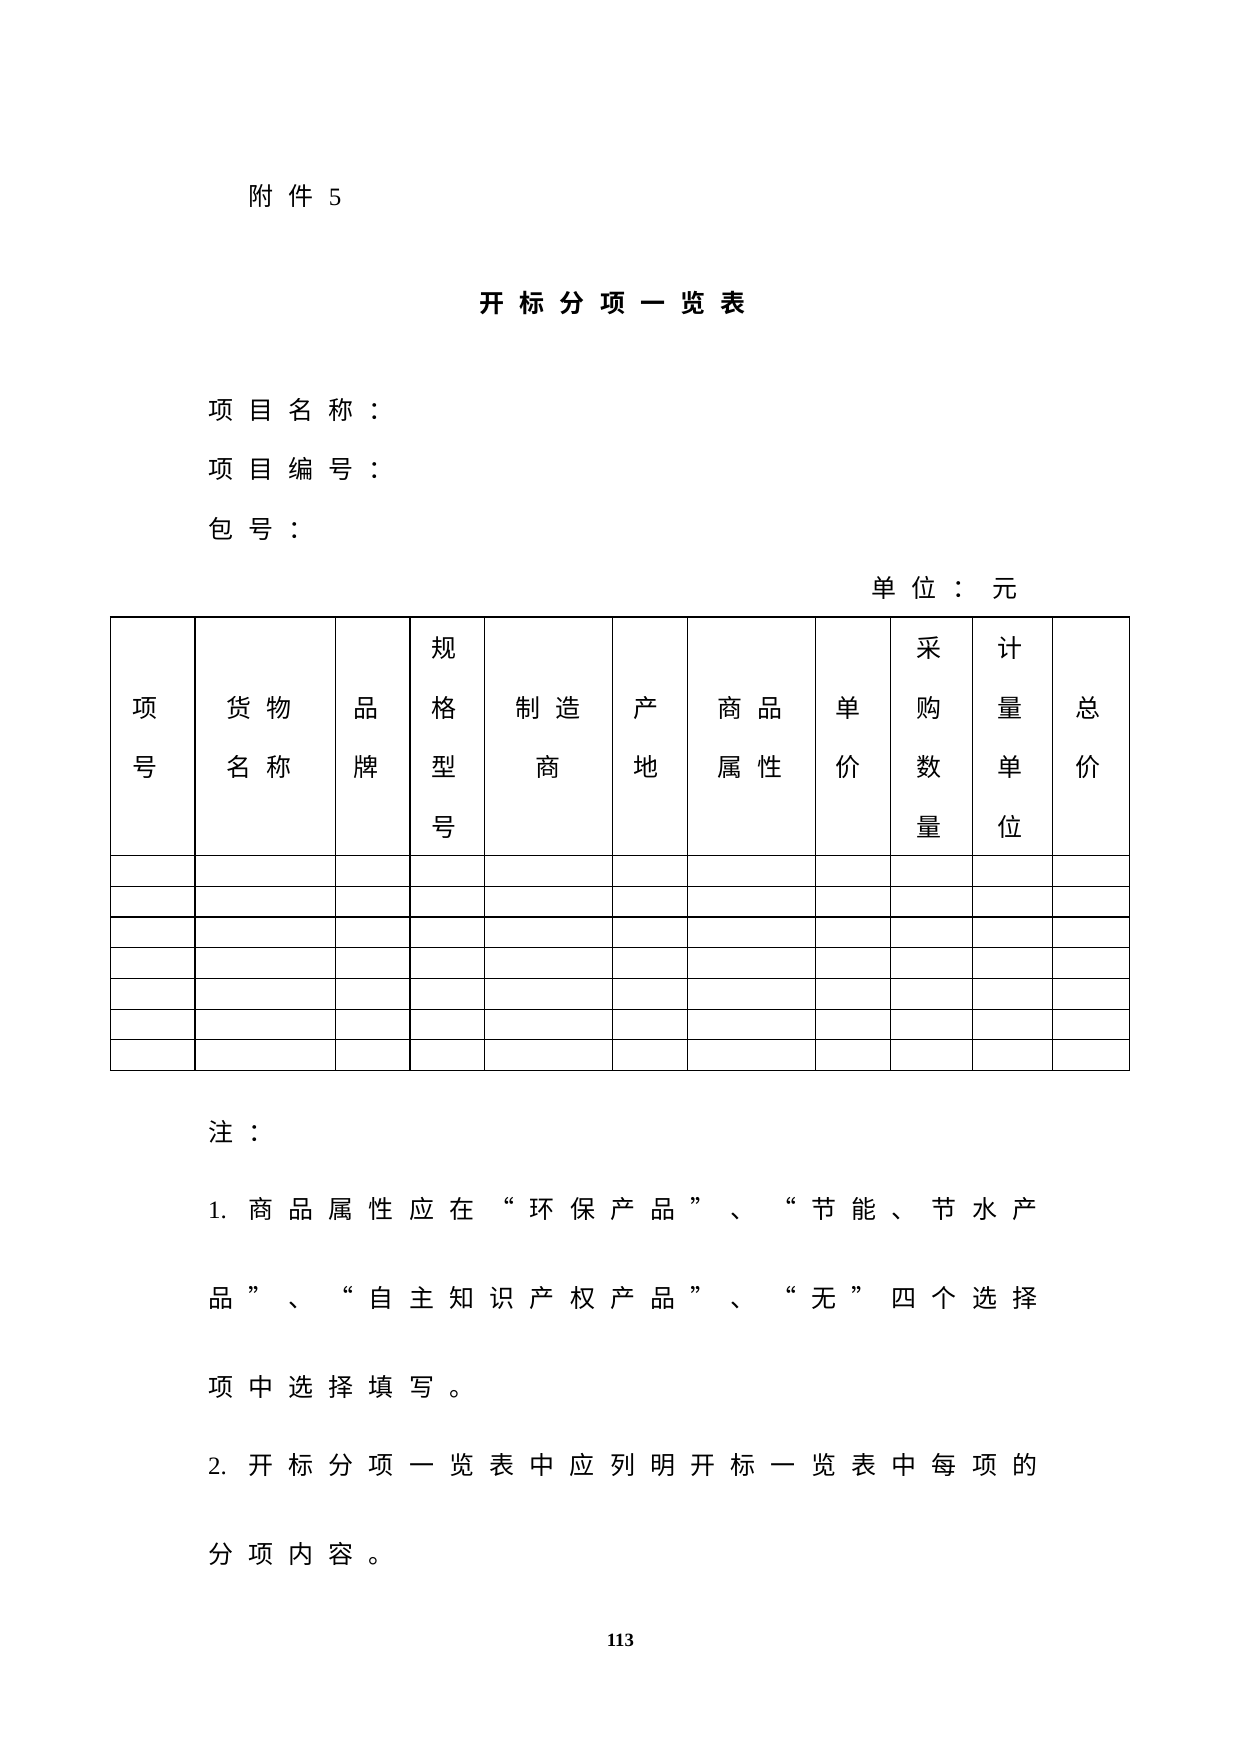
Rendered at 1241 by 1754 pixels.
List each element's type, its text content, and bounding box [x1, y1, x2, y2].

table_header 计量单位 [973, 618, 1052, 855]
table_cell [688, 948, 815, 978]
text 1. 商品属性应在“环保产品”、“节能、节水产品”、“自主知识产权产品”、“无”四个选择项中选择填写。 [207, 1178, 1052, 1416]
table_header 总价 [1053, 618, 1129, 855]
table_cell [816, 1040, 890, 1070]
table_cell [973, 856, 1052, 886]
table_cell [973, 1010, 1052, 1039]
table_cell [891, 918, 972, 947]
text 附件5 [188, 164, 1052, 224]
table_cell [816, 856, 890, 886]
table_cell [411, 1010, 484, 1039]
table_cell [196, 1010, 335, 1039]
table_cell [1053, 948, 1129, 978]
text 项目编号： [208, 438, 1052, 498]
table_cell [688, 856, 815, 886]
text 项目名称： [208, 379, 1052, 438]
text 单位：元 [188, 557, 1052, 616]
table_cell [816, 948, 890, 978]
table_cell [411, 948, 484, 978]
table_cell [336, 979, 409, 1008]
table_cell [973, 918, 1052, 947]
table_cell [411, 979, 484, 1008]
text 注： [207, 1101, 1052, 1160]
table_cell [891, 1010, 972, 1039]
table_cell [485, 887, 612, 916]
table_header 品牌 [336, 618, 409, 855]
table_cell [891, 887, 972, 916]
table_cell [411, 856, 484, 886]
table_cell [485, 1010, 612, 1039]
table_cell [1053, 1010, 1129, 1039]
table_header 商品属性 [688, 618, 815, 855]
table_cell [411, 887, 484, 916]
table_cell [336, 887, 409, 916]
table_cell [1053, 887, 1129, 916]
table_cell [613, 918, 687, 947]
table_cell [111, 948, 194, 978]
table_cell [891, 856, 972, 886]
table_cell [336, 1040, 409, 1070]
table_cell [336, 1010, 409, 1039]
table_cell [196, 1040, 335, 1070]
table_cell [816, 1010, 890, 1039]
table_cell [1053, 856, 1129, 886]
table_cell [816, 887, 890, 916]
table_header 项号 [111, 618, 194, 855]
table_cell [196, 887, 335, 916]
table_header 制造商 [485, 618, 612, 855]
table_cell [1053, 979, 1129, 1008]
text 2. 开标分项一览表中应列明开标一览表中每项的分项内容。 [207, 1434, 1052, 1582]
table_cell [111, 856, 194, 886]
table_cell [111, 887, 194, 916]
table_cell [688, 918, 815, 947]
table_header 采购数量 [891, 618, 972, 855]
text 开标分项一览表 [188, 272, 1052, 331]
table_cell [485, 856, 612, 886]
table_cell [111, 1010, 194, 1039]
table_cell [196, 948, 335, 978]
table_cell [973, 1040, 1052, 1070]
table_cell [1053, 918, 1129, 947]
table_cell [688, 979, 815, 1008]
table_cell [891, 1040, 972, 1070]
table_cell [891, 948, 972, 978]
text 包号： [208, 498, 1052, 557]
table_header 产地 [613, 618, 687, 855]
table_cell [613, 979, 687, 1008]
table_cell [111, 979, 194, 1008]
table_cell [613, 856, 687, 886]
table_cell [411, 918, 484, 947]
table_cell [411, 1040, 484, 1070]
table_cell [816, 979, 890, 1008]
table_cell [485, 979, 612, 1008]
table_cell [336, 856, 409, 886]
table_cell [688, 887, 815, 916]
table_cell [688, 1040, 815, 1070]
table_cell [613, 887, 687, 916]
table_cell [613, 948, 687, 978]
table_cell [688, 1010, 815, 1039]
table_cell [891, 979, 972, 1008]
table_cell [111, 1040, 194, 1070]
table_cell [196, 979, 335, 1008]
table_cell [973, 948, 1052, 978]
table_cell [973, 979, 1052, 1008]
table_cell [196, 856, 335, 886]
table_cell [613, 1040, 687, 1070]
table_cell [816, 918, 890, 947]
table_cell [485, 948, 612, 978]
table_header 货物名称 [196, 618, 335, 855]
table_cell [485, 1040, 612, 1070]
table_cell [1053, 1040, 1129, 1070]
table_cell [196, 918, 335, 947]
table_cell [336, 948, 409, 978]
table_cell [613, 1010, 687, 1039]
table_header 单价 [816, 618, 890, 855]
table_cell [336, 918, 409, 947]
table_cell [485, 918, 612, 947]
table_cell [111, 918, 194, 947]
table_header 规格型号 [411, 618, 484, 855]
table_cell [973, 887, 1052, 916]
